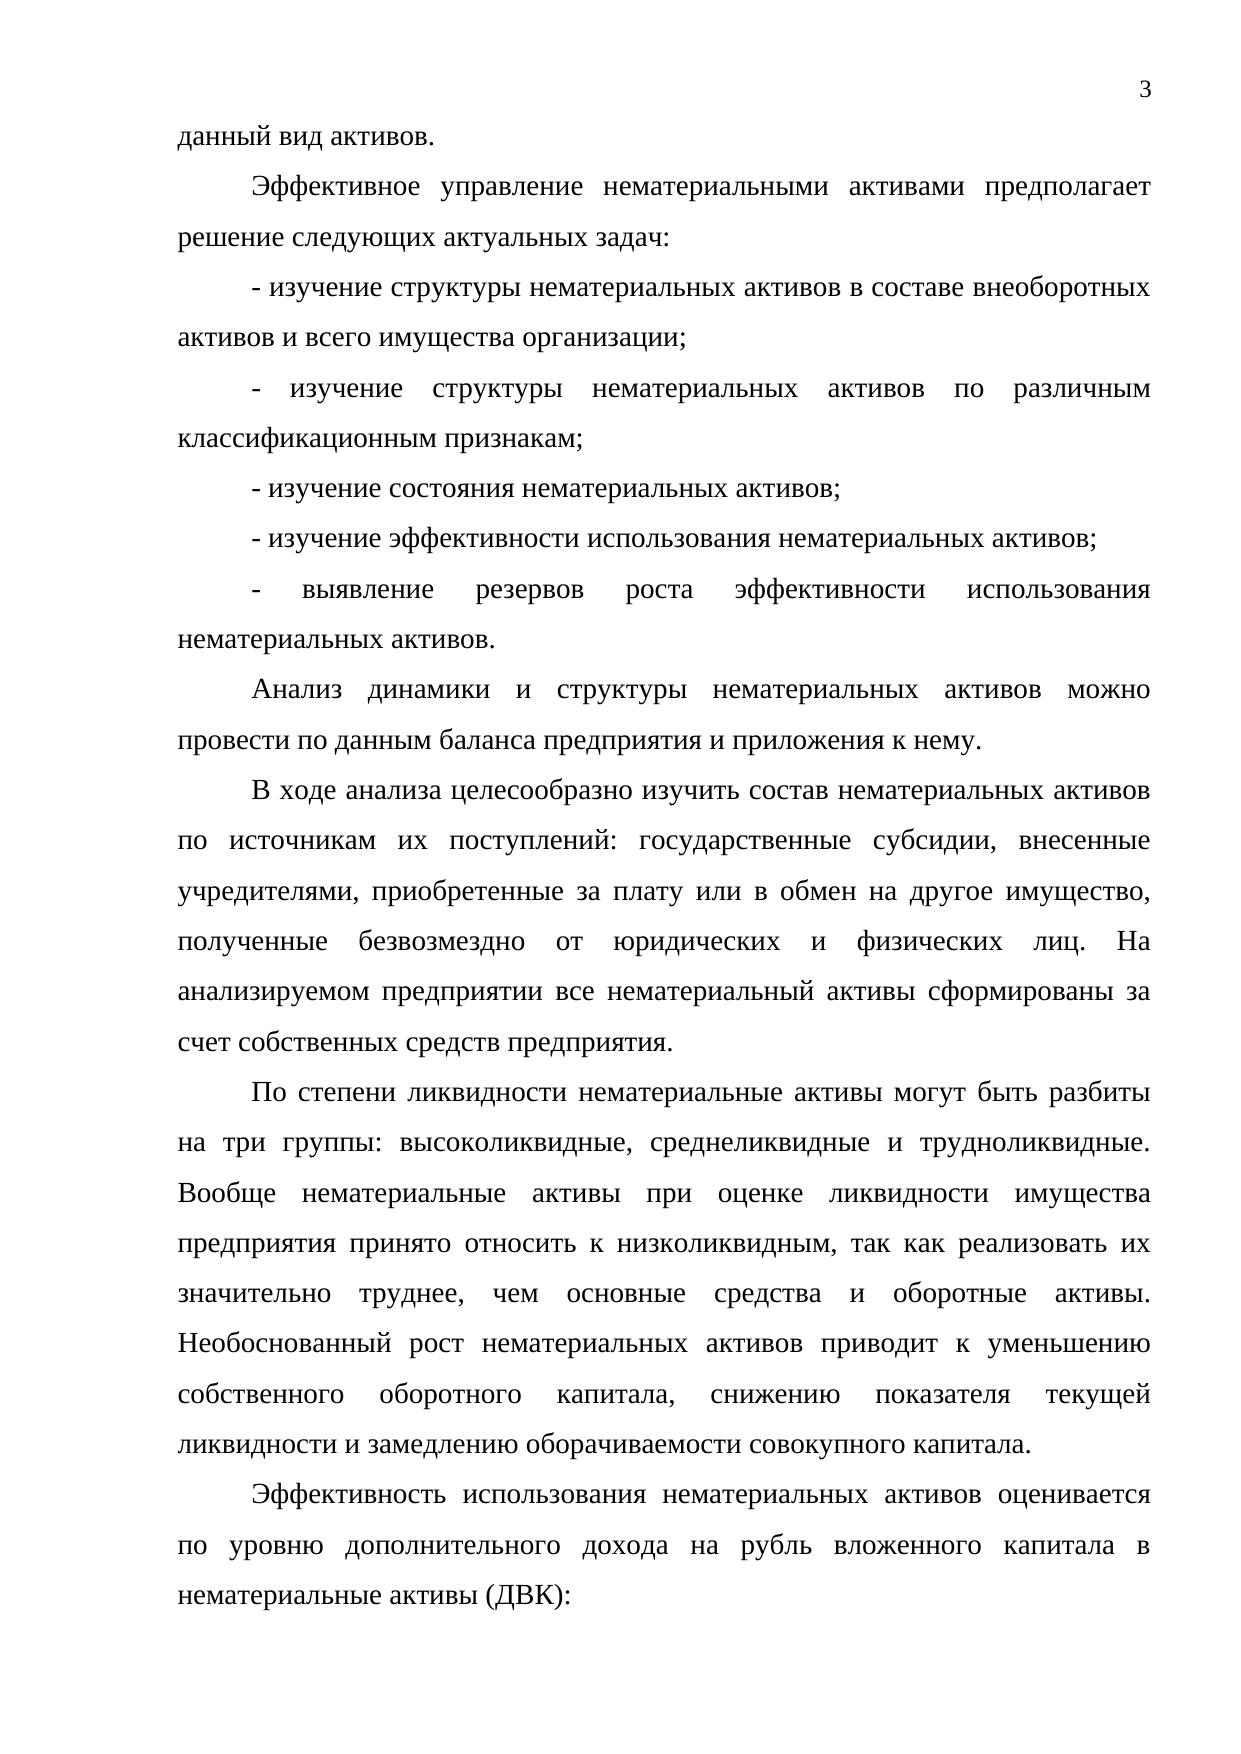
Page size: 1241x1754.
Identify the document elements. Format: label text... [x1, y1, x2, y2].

text - изучение состояния нематериальных активов; [177, 470, 1152, 504]
text Эффективность использования нематериальных активов оценивается по уровню дополнительного дохода на рубль вложенного капитала в нематериальные активы (ДВК): [177, 1477, 1152, 1611]
text В ходе анализа целесообразно изучить состав нематериальных активов по источникам их поступлений: государственные субсидии, внесенные учредителями, приобретенные за плату или в обмен на другое имущество, полученные безвозмездно от юридических и физических лиц. На анализируемом предприятии все нематериальный активы сформированы за счет собственных средств предприятия. [177, 772, 1152, 1057]
text - изучение структуры нематериальных активов по различным классификационным признакам; [177, 370, 1152, 453]
text - выявление резервов роста эффективности использования нематериальных активов. [177, 571, 1152, 655]
text - изучение эффективности использования нематериальных активов; [177, 521, 1152, 554]
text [177, 118, 1152, 152]
text Анализ динамики и структуры нематериальных активов можно провести по данным баланса предприятия и приложения к нему. [177, 672, 1152, 755]
text Эффективное управление нематериальными активами предполагает решение следующих актуальных задач: [177, 168, 1152, 252]
text По степени ликвидности нематериальные активы могут быть разбиты на три группы: высоколиквидные, среднеликвидные и трудноликвидные. Вообще нематериальные активы при оценке ликвидности имущества предприятия принято относить к низколиквидным, так как реализовать их значительно труднее, чем основные средства и оборотные активы. Необоснованный рост нематериальных активов приводит к уменьшению собственного оборотного капитала, снижению показателя текущей ликвидности и замедлению оборачиваемости совокупного капитала. [177, 1074, 1152, 1460]
text - изучение структуры нематериальных активов в составе внеоборотных активов и всего имущества организации; [177, 269, 1152, 353]
